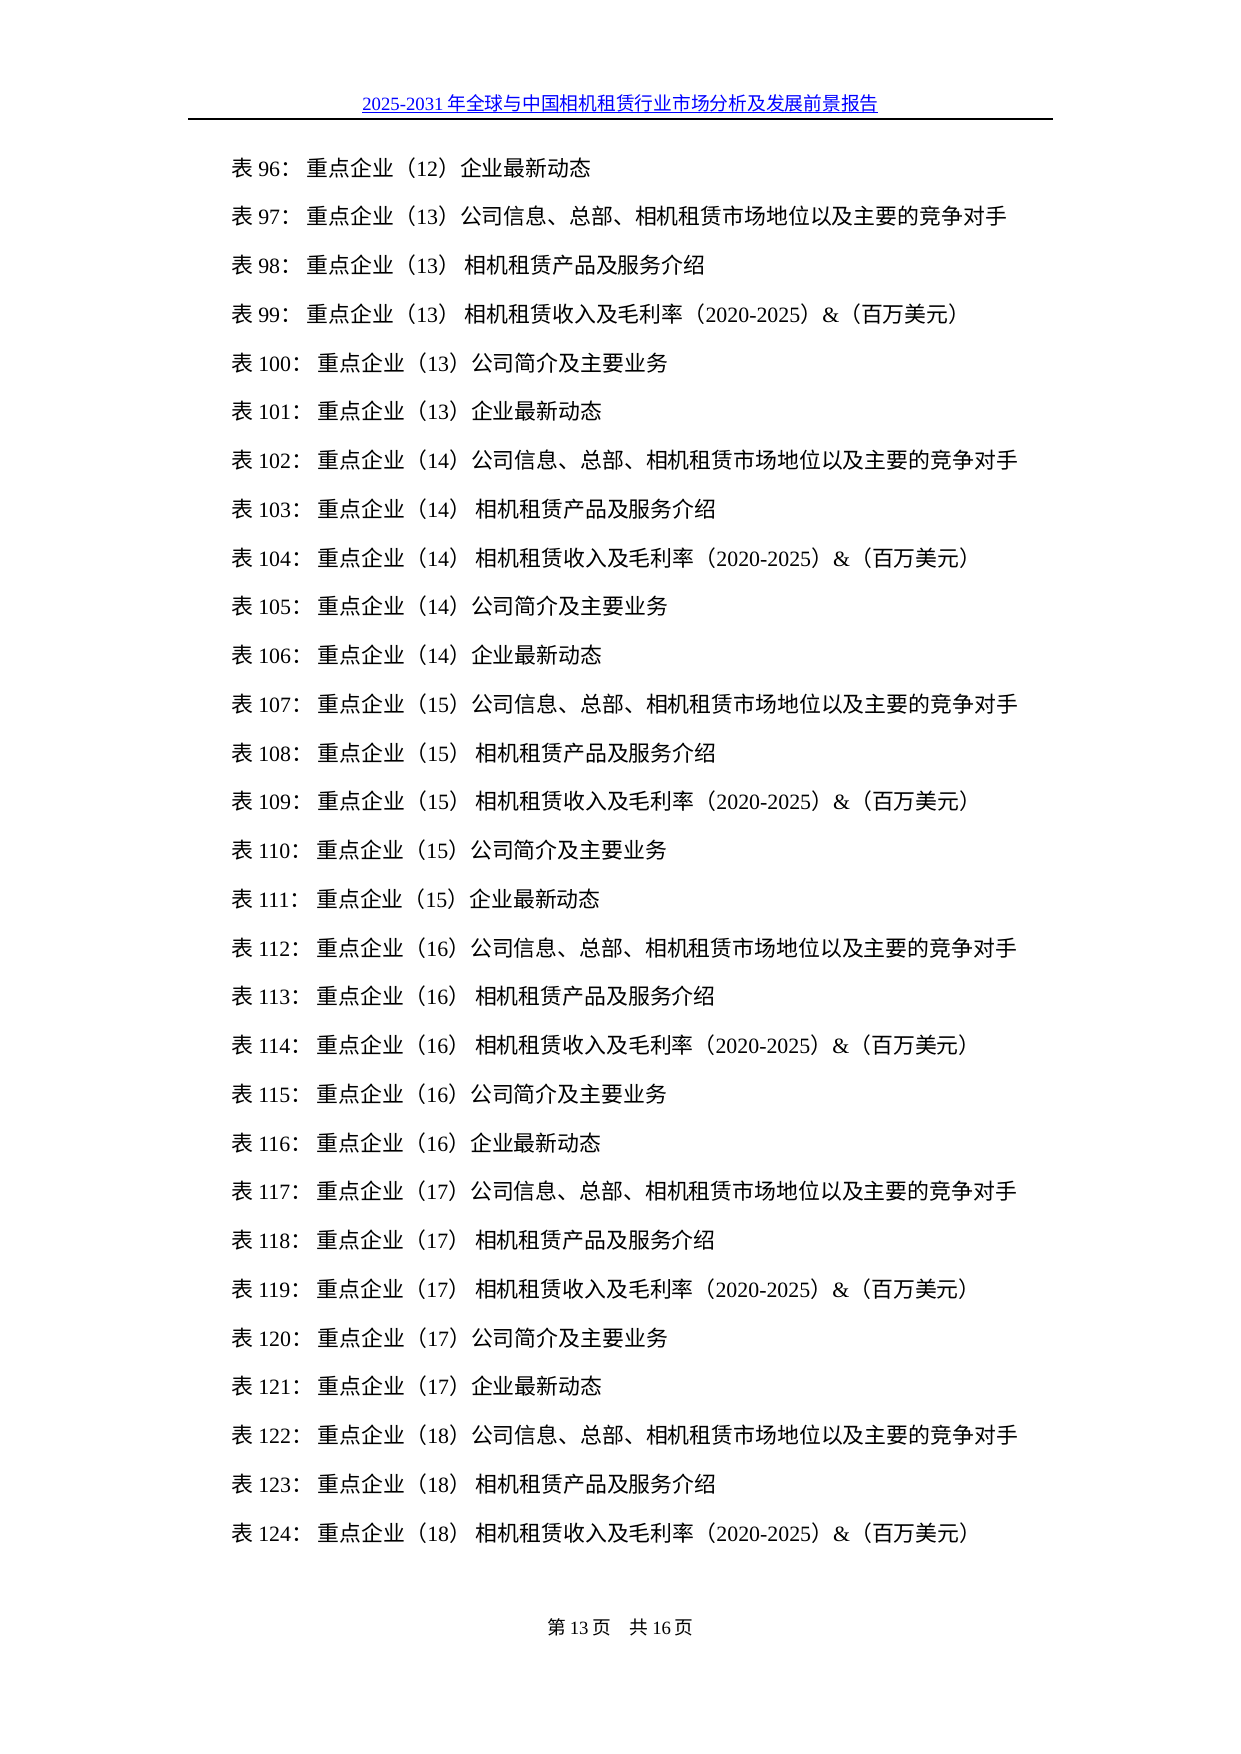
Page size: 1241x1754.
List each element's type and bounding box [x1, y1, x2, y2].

text [187, 150, 1053, 1548]
